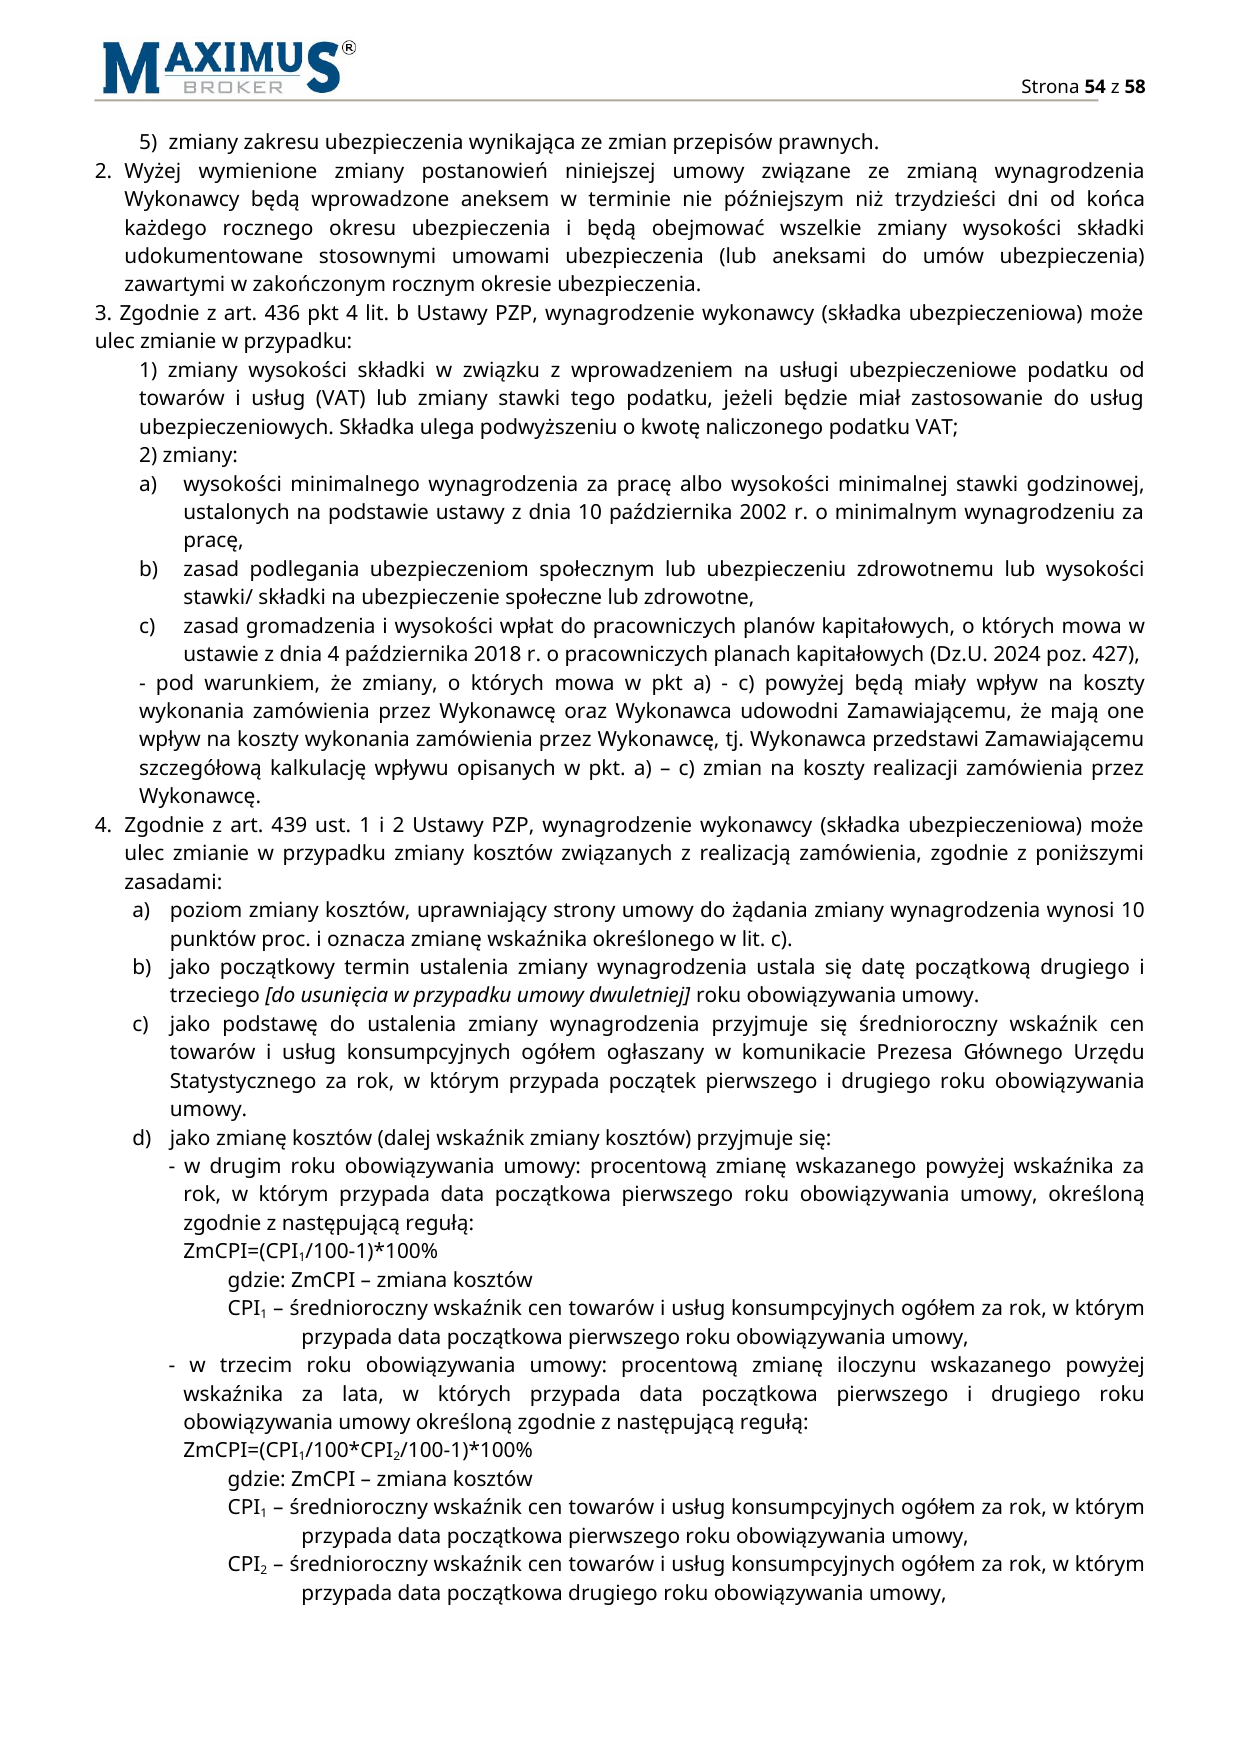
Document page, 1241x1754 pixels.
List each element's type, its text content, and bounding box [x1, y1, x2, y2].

list jako początkowy termin ustalenia zmiany wynagrodzenia ustala się datę początkową drugiego i trzeciego [do usunięcia w przypadku umowy dwuletniej] roku obowiązywania umowy. [132, 952, 1146, 1009]
text CPI2 – średnioroczny wskaźnik cen towarów i usług konsumpcyjnych ogółem za rok, w którym przypada data początkowa drugiego roku obowiązywania umowy, [227, 1549, 1146, 1606]
list zasad gromadzenia i wysokości wpłat do pracowniczych planów kapitałowych, o których mowa w ustawie z dnia 4 października 2018 r. o pracowniczych planach kapitałowych (Dz.U. 2024 poz. 427), [139, 611, 1146, 668]
text gdzie: ZmCPI – zmiana kosztów [227, 1265, 1146, 1293]
text ZmCPI=(CPI1/100-1)*100% [183, 1236, 1146, 1265]
text 1) zmiany wysokości składki w związku z wprowadzeniem na usługi ubezpieczeniowe podatku od towarów i usług (VAT) lub zmiany stawki tego podatku, jeżeli będzie miał zastosowanie do usług ubezpieczeniowych. Składka ulega podwyższeniu o kwotę naliczonego podatku VAT; [139, 355, 1146, 440]
picture [97, 36, 362, 98]
text - pod warunkiem, że zmiany, o których mowa w pkt a) - c) powyżej będą miały wpływ na koszty wykonania zamówienia przez Wykonawcę oraz Wykonawca udowodni Zamawiającemu, że mają one wpływ na koszty wykonania zamówienia przez Wykonawcę, tj. Wykonawca przedstawi Zamawiającemu szczegółową kalkulację wpływu opisanych w pkt. a) – c) zmian na koszty realizacji zamówienia przez Wykonawcę. [139, 668, 1146, 810]
text 2) zmiany: [94, 440, 1146, 469]
text gdzie: ZmCPI – zmiana kosztów [227, 1464, 1146, 1492]
list zmiany zakresu ubezpieczenia wynikająca ze zmian przepisów prawnych. [139, 127, 1146, 156]
list poziom zmiany kosztów, uprawniający strony umowy do żądania zmiany wynagrodzenia wynosi 10 punktów proc. i oznacza zmianę wskaźnika określonego w lit. c). [132, 895, 1146, 952]
list Wyżej wymienione zmiany postanowień niniejszej umowy związane ze zmianą wynagrodzenia Wykonawcy będą wprowadzone aneksem w terminie nie późniejszym niż trzydzieści dni od końca każdego rocznego okresu ubezpieczenia i będą obejmować wszelkie zmiany wysokości składki udokumentowane stosownymi umowami ubezpieczenia (lub aneksami do umów ubezpieczenia) zawartymi w zakończonym rocznym okresie ubezpieczenia. [94, 156, 1146, 298]
text CPI1 – średnioroczny wskaźnik cen towarów i usług konsumpcyjnych ogółem za rok, w którym przypada data początkowa pierwszego roku obowiązywania umowy, [227, 1293, 1146, 1350]
list jako podstawę do ustalenia zmiany wynagrodzenia przyjmuje się średnioroczny wskaźnik cen towarów i usług konsumpcyjnych ogółem ogłaszany w komunikacie Prezesa Głównego Urzędu Statystycznego za rok, w którym przypada początek pierwszego i drugiego roku obowiązywania umowy. [132, 1009, 1146, 1123]
text - w drugim roku obowiązywania umowy: procentową zmianę wskazanego powyżej wskaźnika za rok, w którym przypada data początkowa pierwszego roku obowiązywania umowy, określoną zgodnie z następującą regułą: [168, 1151, 1146, 1236]
list Zgodnie z art. 439 ust. 1 i 2 Ustawy PZP, wynagrodzenie wykonawcy (składka ubezpieczeniowa) może ulec zmianie w przypadku zmiany kosztów związanych z realizacją zamówienia, zgodnie z poniższymi zasadami: [94, 810, 1146, 895]
list wysokości minimalnego wynagrodzenia za pracę albo wysokości minimalnej stawki godzinowej, ustalonych na podstawie ustawy z dnia 10 października 2002 r. o minimalnym wynagrodzeniu za pracę, [139, 469, 1146, 554]
text 3. Zgodnie z art. 436 pkt 4 lit. b Ustawy PZP, wynagrodzenie wykonawcy (składka ubezpieczeniowa) może ulec zmianie w przypadku: [94, 298, 1146, 355]
text - w trzecim roku obowiązywania umowy: procentową zmianę iloczynu wskazanego powyżej wskaźnika za lata, w których przypada data początkowa pierwszego i drugiego roku obowiązywania umowy określoną zgodnie z następującą regułą: [168, 1350, 1146, 1436]
list jako zmianę kosztów (dalej wskaźnik zmiany kosztów) przyjmuje się: [132, 1123, 1146, 1151]
list zasad podlegania ubezpieczeniom społecznym lub ubezpieczeniu zdrowotnemu lub wysokości stawki/ składki na ubezpieczenie społeczne lub zdrowotne, [139, 554, 1146, 611]
text ZmCPI=(CPI1/100*CPI2/100-1)*100% [183, 1436, 1146, 1464]
text CPI1 – średnioroczny wskaźnik cen towarów i usług konsumpcyjnych ogółem za rok, w którym przypada data początkowa pierwszego roku obowiązywania umowy, [227, 1492, 1146, 1549]
